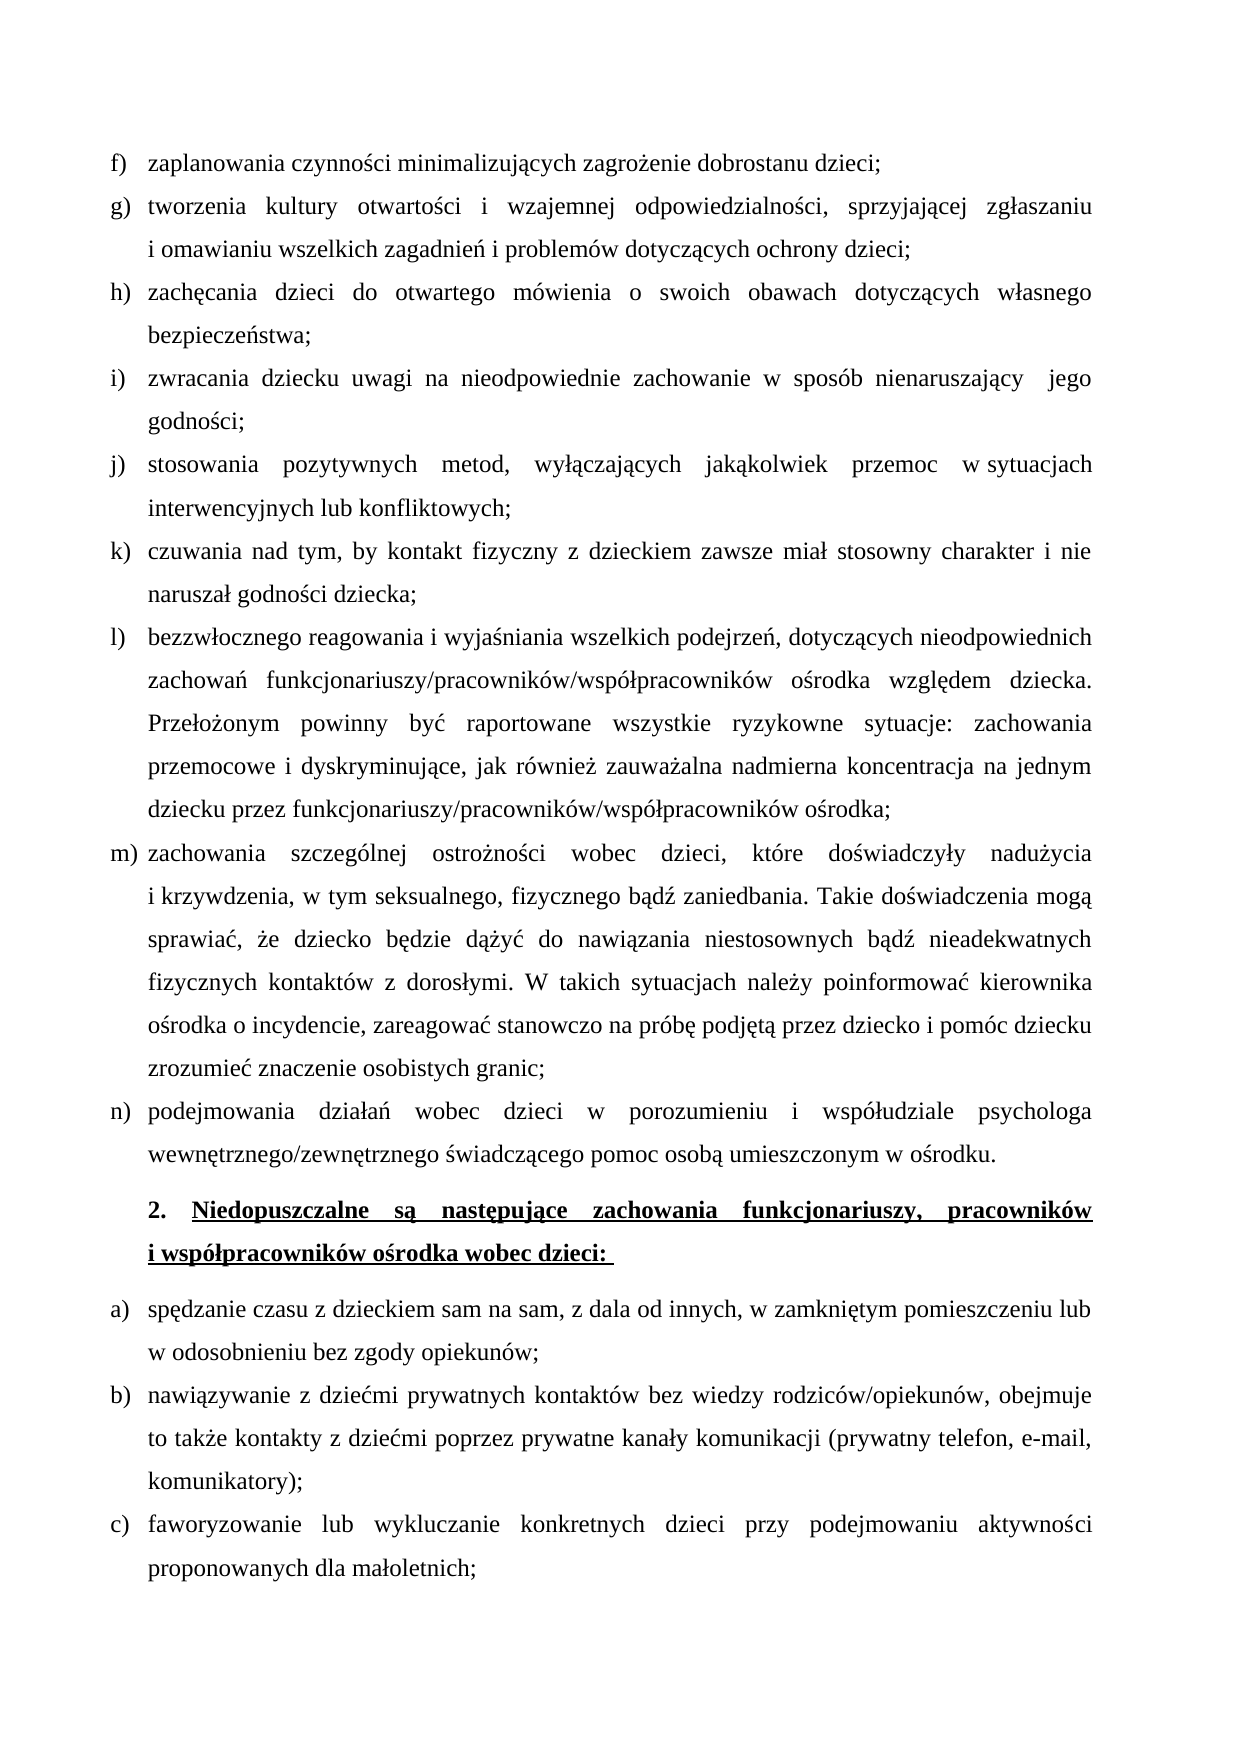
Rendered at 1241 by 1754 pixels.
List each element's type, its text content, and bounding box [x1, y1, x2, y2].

list bezzwłocznego reagowania i wyjaśniania wszelkich podejrzeń, dotyczących nieodpowiednich zachowań funkcjonariuszy/pracowników/współpracowników ośrodka względem dziecka. Przełożonym powinny być raportowane wszystkie ryzykowne sytuacje: zachowania przemocowe i dyskryminujące, jak również zauważalna nadmierna koncentracja na jednym dziecku przez funkcjonariuszy/pracowników/współpracowników ośrodka; [110, 622, 1093, 823]
text 2. Niedopuszczalne są następujące zachowania funkcjonariuszy, pracowników i współpracowników ośrodka wobec dzieci: [148, 1195, 1093, 1267]
list zachęcania dzieci do otwartego mówienia o swoich obawach dotyczących własnego bezpieczeństwa; [110, 277, 1093, 349]
list podejmowania działań wobec dzieci w porozumieniu i współudziale psychologa wewnętrznego/zewnętrznego świadczącego pomoc osobą umieszczonym w ośrodku. [110, 1096, 1093, 1168]
list zaplanowania czynności minimalizujących zagrożenie dobrostanu dzieci; [110, 148, 1093, 176]
list nawiązywanie z dziećmi prywatnych kontaktów bez wiedzy rodziców/opiekunów, obejmuje to także kontakty z dziećmi poprzez prywatne kanały komunikacji (prywatny telefon, e-mail, komunikatory); [110, 1380, 1093, 1495]
list zwracania dziecku uwagi na nieodpowiednie zachowanie w sposób nienaruszający jego godności; [110, 363, 1093, 435]
list tworzenia kultury otwartości i wzajemnej odpowiedzialności, sprzyjającej zgłaszaniu i omawianiu wszelkich zagadnień i problemów dotyczących ochrony dzieci; [110, 191, 1093, 263]
list spędzanie czasu z dzieckiem sam na sam, z dala od innych, w zamkniętym pomieszczeniu lub w odosobnieniu bez zgody opiekunów; [110, 1294, 1093, 1366]
list zachowania szczególnej ostrożności wobec dzieci, które doświadczyły nadużycia i krzywdzenia, w tym seksualnego, fizycznego bądź zaniedbania. Takie doświadczenia mogą sprawiać, że dziecko będzie dążyć do nawiązania niestosownych bądź nieadekwatnych fizycznych kontaktów z dorosłymi. W takich sytuacjach należy poinformować kierownika ośrodka o incydencie, zareagować stanowczo na próbę podjętą przez dziecko i pomóc dziecku zrozumieć znaczenie osobistych granic; [110, 838, 1093, 1082]
list faworyzowanie lub wykluczanie konkretnych dzieci przy podejmowaniu aktywności proponowanych dla małoletnich; [110, 1509, 1093, 1581]
list czuwania nad tym, by kontakt fizyczny z dzieckiem zawsze miał stosowny charakter i nie naruszał godności dziecka; [110, 536, 1093, 608]
list stosowania pozytywnych metod, wyłączających jakąkolwiek przemoc w sytuacjach interwencyjnych lub konfliktowych; [110, 449, 1093, 521]
